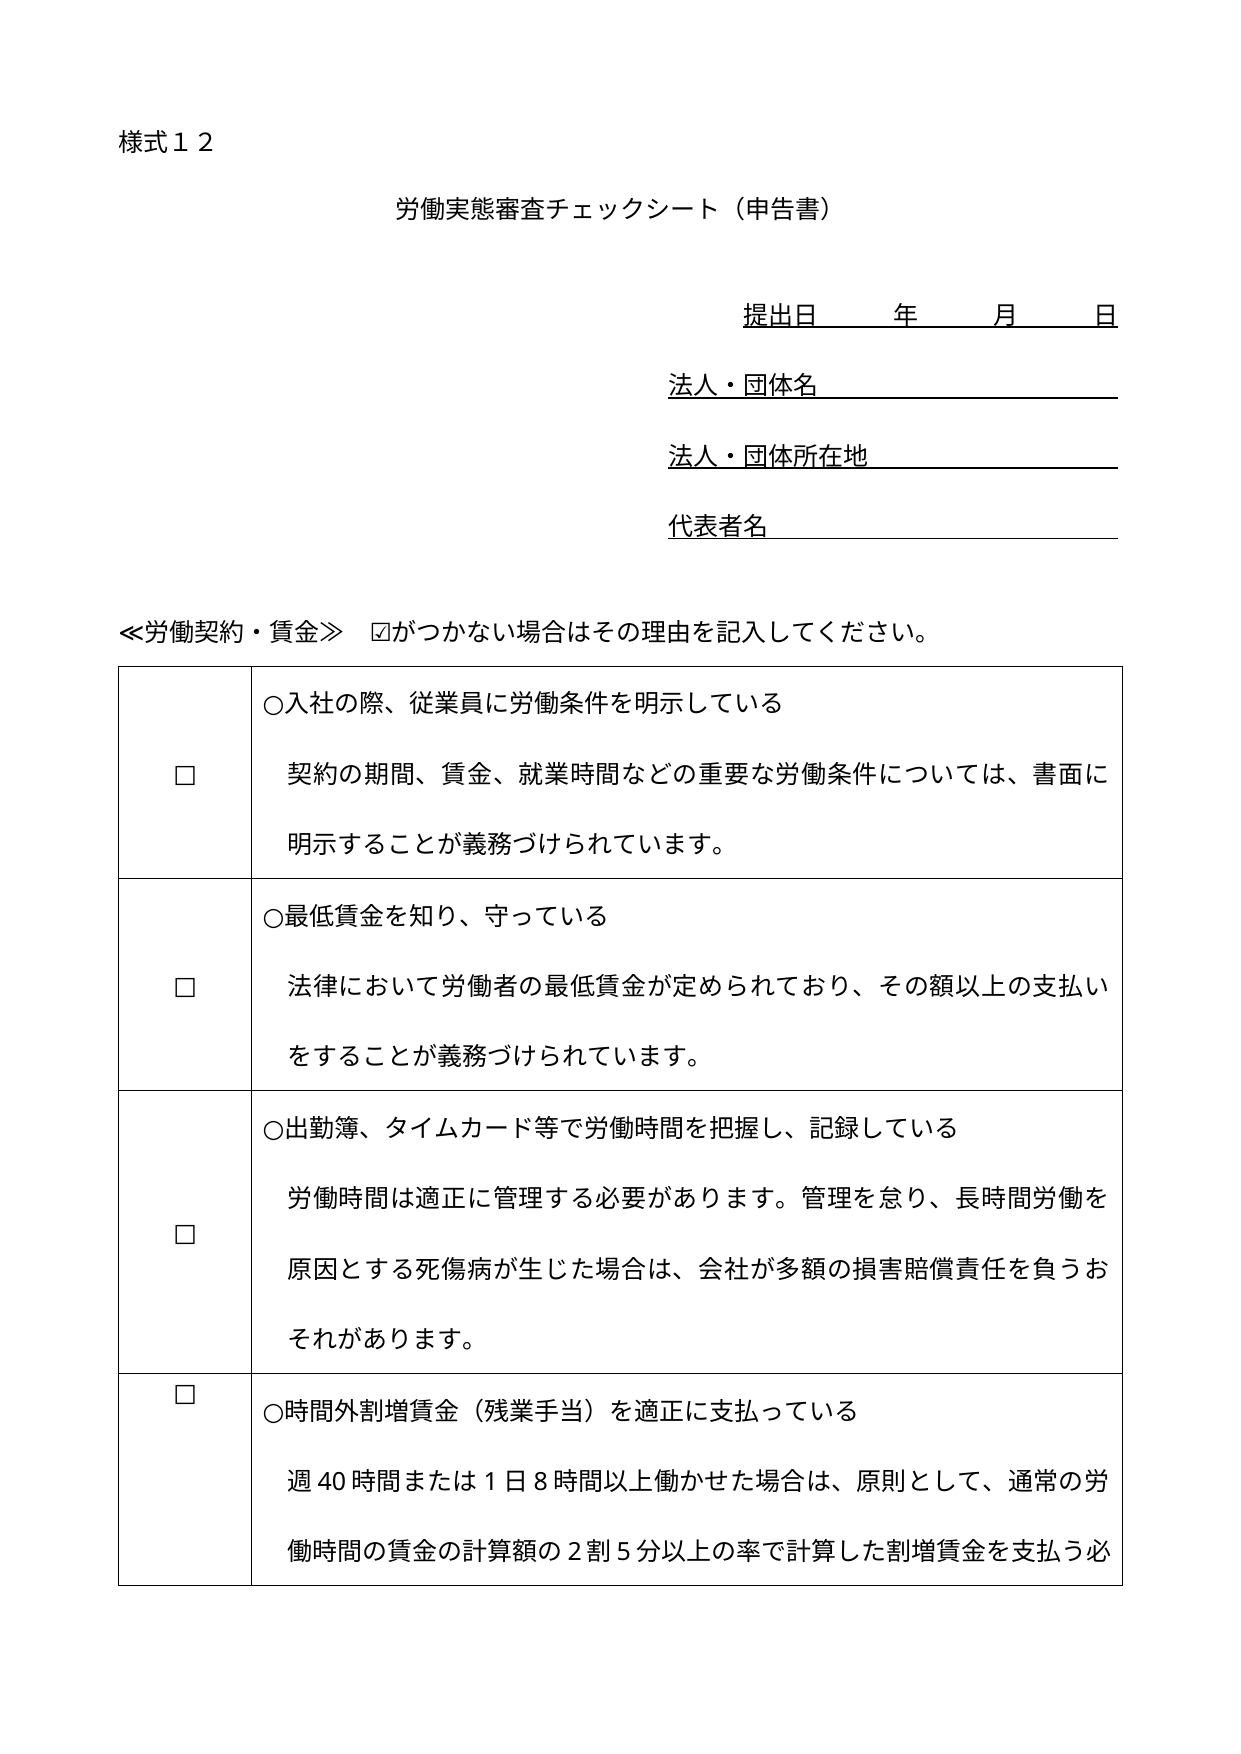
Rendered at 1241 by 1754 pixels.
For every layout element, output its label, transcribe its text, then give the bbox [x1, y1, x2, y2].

table_cell □ [119, 1374, 251, 1585]
table_cell □ [119, 1091, 251, 1373]
text 提出日 年 月 日 [743, 278, 1122, 349]
text ≪労働契約・賃金≫ ☑がつかない場合はその理由を記入してください。 [118, 595, 1122, 666]
text 代表者名 [668, 489, 1122, 560]
table_cell ○最低賃金を知り、守っている 法律において労働者の最低賃金が定められており、その額以上の支払いをすることが義務づけられています。 [252, 879, 1122, 1090]
table_cell □ [119, 879, 251, 1090]
table_header ○入社の際、従業員に労働条件を明示している 契約の期間、賃金、就業時間などの重要な労働条件については、書面に明示することが義務づけられています。 [252, 667, 1122, 878]
table_cell ○出勤簿、タイムカード等で労働時間を把握し、記録している 労働時間は適正に管理する必要があります。管理を怠り、長時間労働を原因とする死傷病が生じた場合は、会社が多額の損害賠償責任を負うおそれがあります。 [252, 1091, 1122, 1373]
text 法人・団体名 [668, 349, 1122, 419]
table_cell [252, 1374, 1122, 1585]
text 労働実態審査チェックシート（申告書） [118, 173, 1122, 243]
table_header □ [119, 667, 251, 878]
text 法人・団体所在地 [668, 419, 1122, 489]
